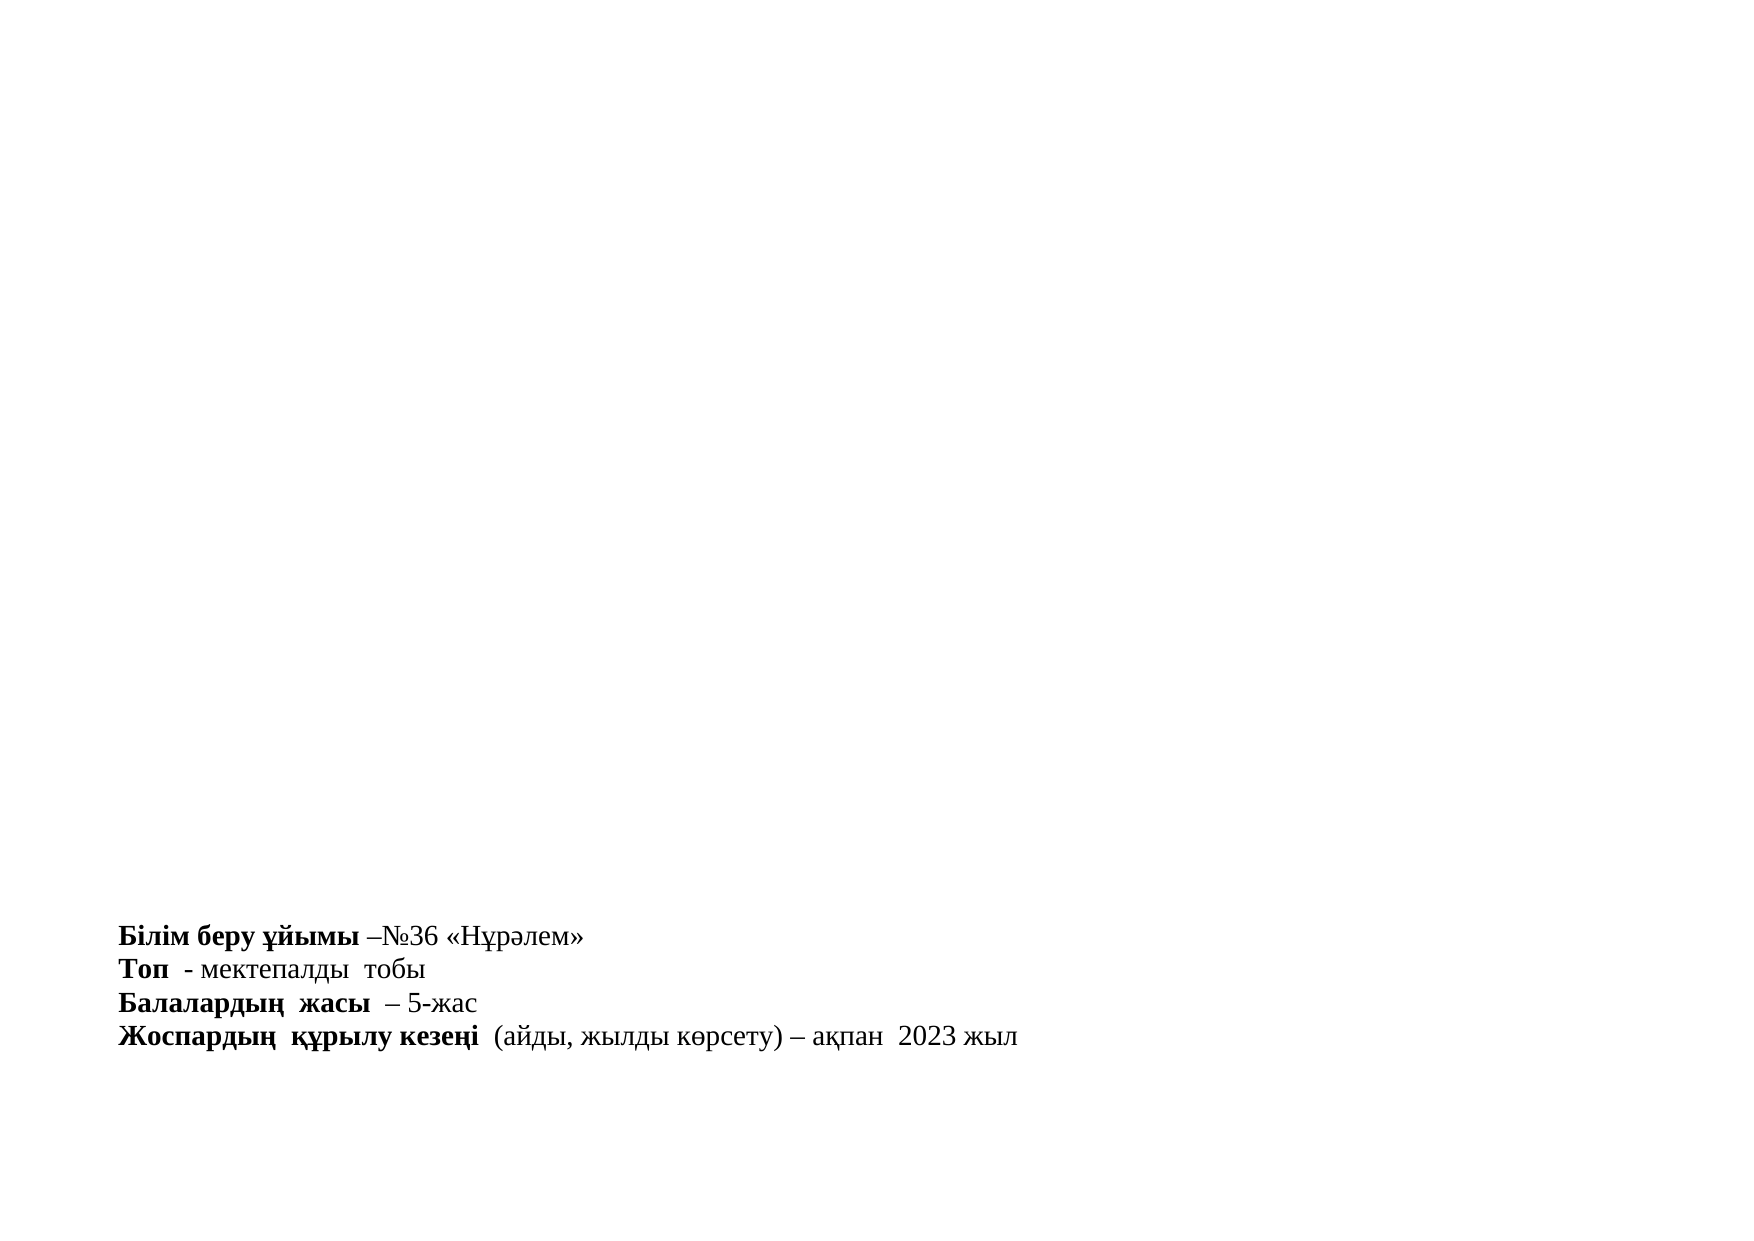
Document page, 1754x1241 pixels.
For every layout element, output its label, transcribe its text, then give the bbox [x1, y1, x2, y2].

text Білім беру ұйымы –№36 «Нұрәлем» [118, 918, 1636, 951]
text Жоспардың құрылу кезеңі (айды, жылды көрсету) – ақпан 2023 жыл [118, 1018, 1636, 1052]
text Топ - мектепалды тобы [118, 951, 1636, 985]
text Балалардың жасы – 5-жас [118, 985, 1636, 1018]
